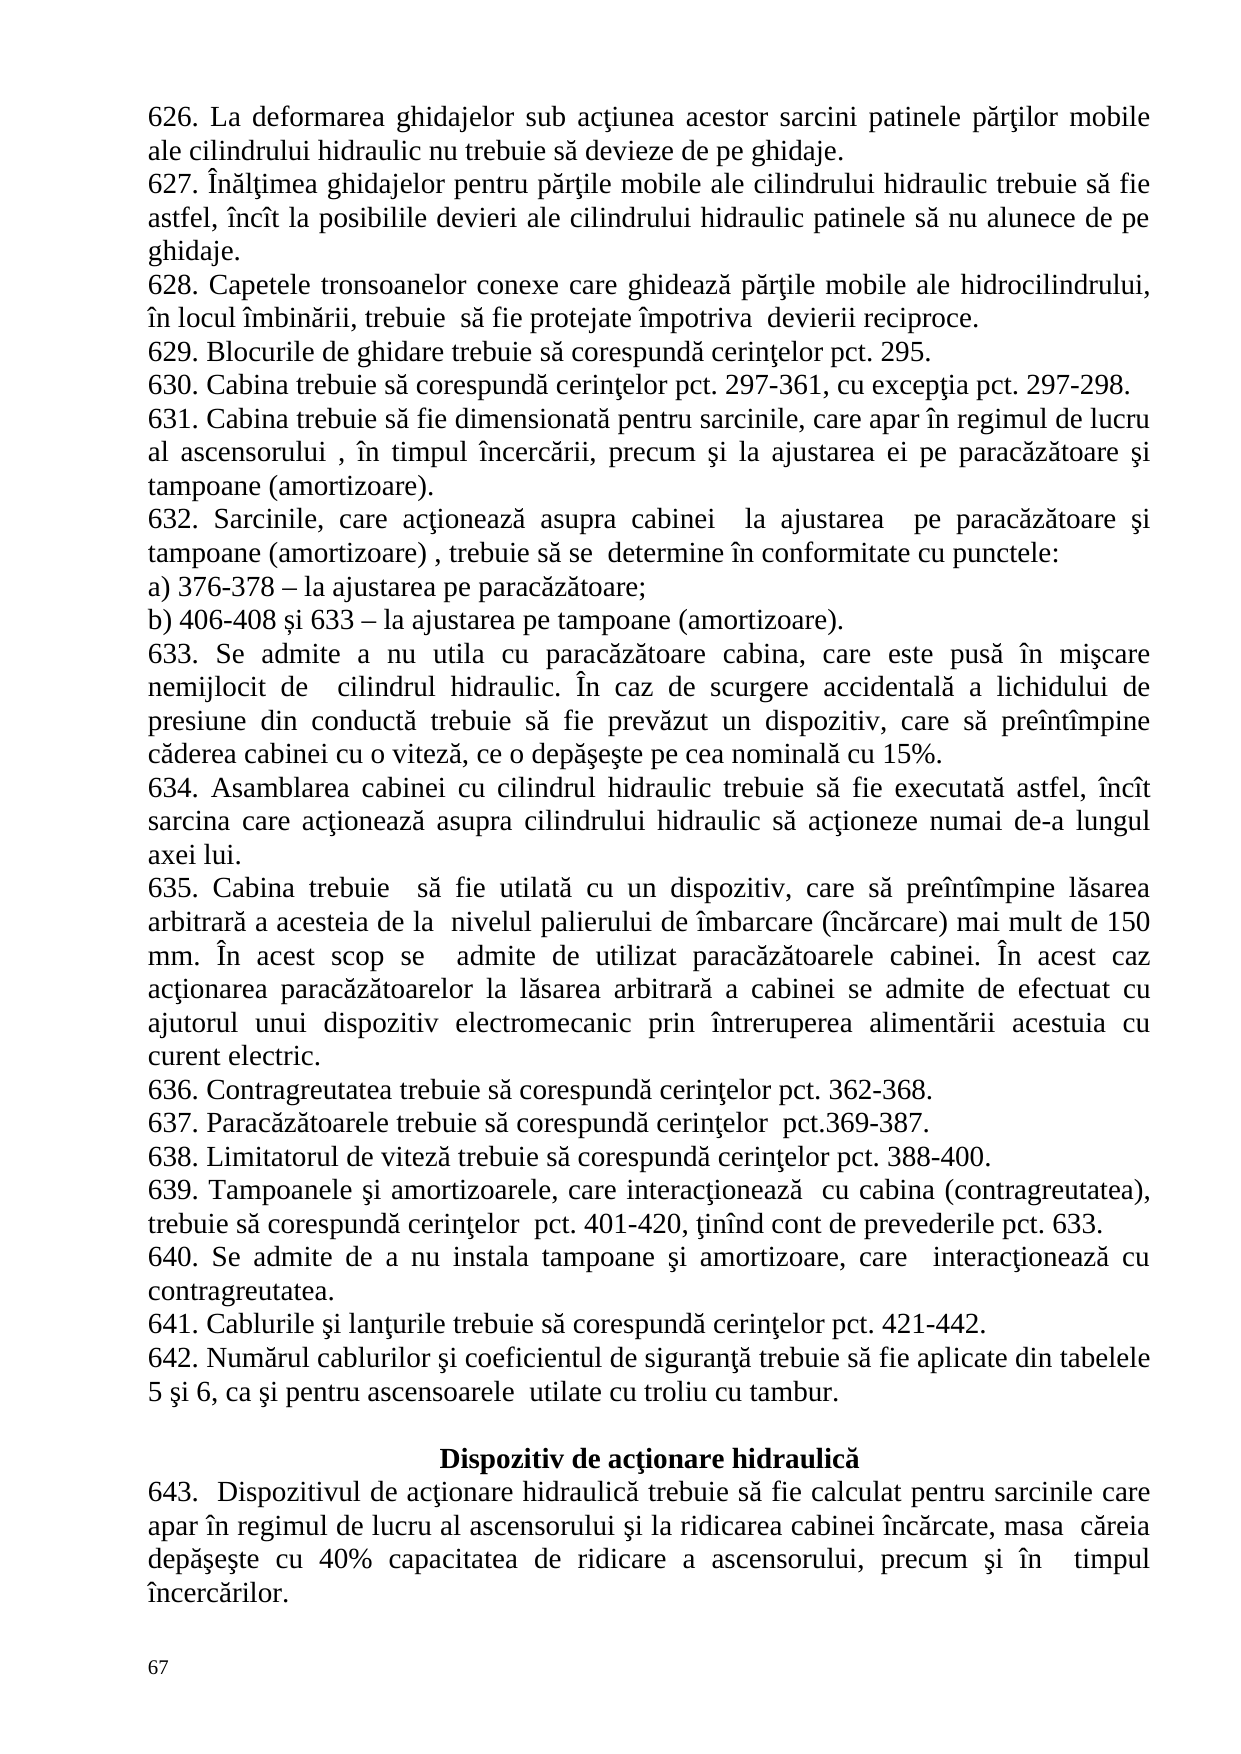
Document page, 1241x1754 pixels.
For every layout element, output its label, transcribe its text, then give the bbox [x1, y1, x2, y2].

text 633. Se admite a nu utila cu paracăzătoare cabina, care este pusă în mişcare nemijlocit de cilindrul hidraulic. În caz de scurgere accidentală a lichidului de presiune din conductă trebuie să fie prevăzut un dispozitiv, care să preîntîmpine căderea cabinei cu o viteză, ce o depăşeşte pe cea nominală cu 15%. [148, 636, 1152, 770]
text 630. Cabina trebuie să corespundă cerinţelor pct. 297-361, cu excepţia pct. 297-298. [148, 367, 1152, 401]
text 634. Asamblarea cabinei cu cilindrul hidraulic trebuie să fie executată astfel, încît sarcina care acţionează asupra cilindrului hidraulic să acţioneze numai de-a lungul axei lui. [148, 770, 1152, 871]
text 640. Se admite de a nu instala tampoane şi amortizoare, care interacţionează cu contragreutatea. [148, 1239, 1152, 1307]
text 626. La deformarea ghidajelor sub acţiunea acestor sarcini patinele părţilor mobile ale cilindrului hidraulic nu trebuie să devieze de pe ghidaje. [148, 99, 1152, 166]
text 641. Cablurile şi lanţurile trebuie să corespundă cerinţelor pct. 421-442. [148, 1307, 1152, 1340]
text 629. Blocurile de ghidare trebuie să corespundă cerinţelor pct. 295. [148, 334, 1152, 367]
text 631. Cabina trebuie să fie dimensionată pentru sarcinile, care apar în regimul de lucru al ascensorului , în timpul încercării, precum şi la ajustarea ei pe paracăzătoare şi tampoane (amortizoare). [148, 401, 1152, 502]
text 643. Dispozitivul de acţionare hidraulică trebuie să fie calculat pentru sarcinile care apar în regimul de lucru al ascensorului şi la ridicarea cabinei încărcate, masa căreia depăşeşte cu 40% capacitatea de ridicare a ascensorului, precum şi în timpul încercărilor. [148, 1474, 1152, 1608]
text a) 376-378 – la ajustarea pe paracăzătoare; [148, 569, 1152, 602]
text 642. Numărul cablurilor şi coeficientul de siguranţă trebuie să fie aplicate din tabelele 5 şi 6, ca şi pentru ascensoarele utilate cu troliu cu tambur. [148, 1340, 1152, 1407]
text 627. Înălţimea ghidajelor pentru părţile mobile ale cilindrului hidraulic trebuie să fie astfel, încît la posibilile devieri ale cilindrului hidraulic patinele să nu alunece de pe ghidaje. [148, 166, 1152, 267]
text 638. Limitatorul de viteză trebuie să corespundă cerinţelor pct. 388-400. [148, 1139, 1152, 1172]
text 635. Cabina trebuie să fie utilată cu un dispozitiv, care să preîntîmpine lăsarea arbitrară a acesteia de la nivelul palierului de îmbarcare (încărcare) mai mult de 150 mm. În acest scop se admite de utilizat paracăzătoarele cabinei. În acest caz acţionarea paracăzătoarelor la lăsarea arbitrară a cabinei se admite de efectuat cu ajutorul unui dispozitiv electromecanic prin întreruperea alimentării acestuia cu curent electric. [148, 871, 1152, 1072]
text 628. Capetele tronsoanelor conexe care ghidează părţile mobile ale hidrocilindrului, în locul îmbinării, trebuie să fie protejate împotriva devierii reciproce. [148, 267, 1152, 334]
text 639. Tampoanele şi amortizoarele, care interacţionează cu cabina (contragreutatea), trebuie să corespundă cerinţelor pct. 401-420, ţinînd cont de prevederile pct. 633. [148, 1172, 1152, 1239]
text Dispozitiv de acţionare hidraulică [148, 1441, 1152, 1474]
text 636. Contragreutatea trebuie să corespundă cerinţelor pct. 362-368. [148, 1072, 1152, 1105]
text b) 406-408 și 633 – la ajustarea pe tampoane (amortizoare). [148, 602, 1152, 636]
text 632. Sarcinile, care acţionează asupra cabinei la ajustarea pe paracăzătoare şi tampoane (amortizoare) , trebuie să se determine în conformitate cu punctele: [148, 502, 1152, 569]
text 637. Paracăzătoarele trebuie să corespundă cerinţelor pct.369-387. [148, 1105, 1152, 1139]
